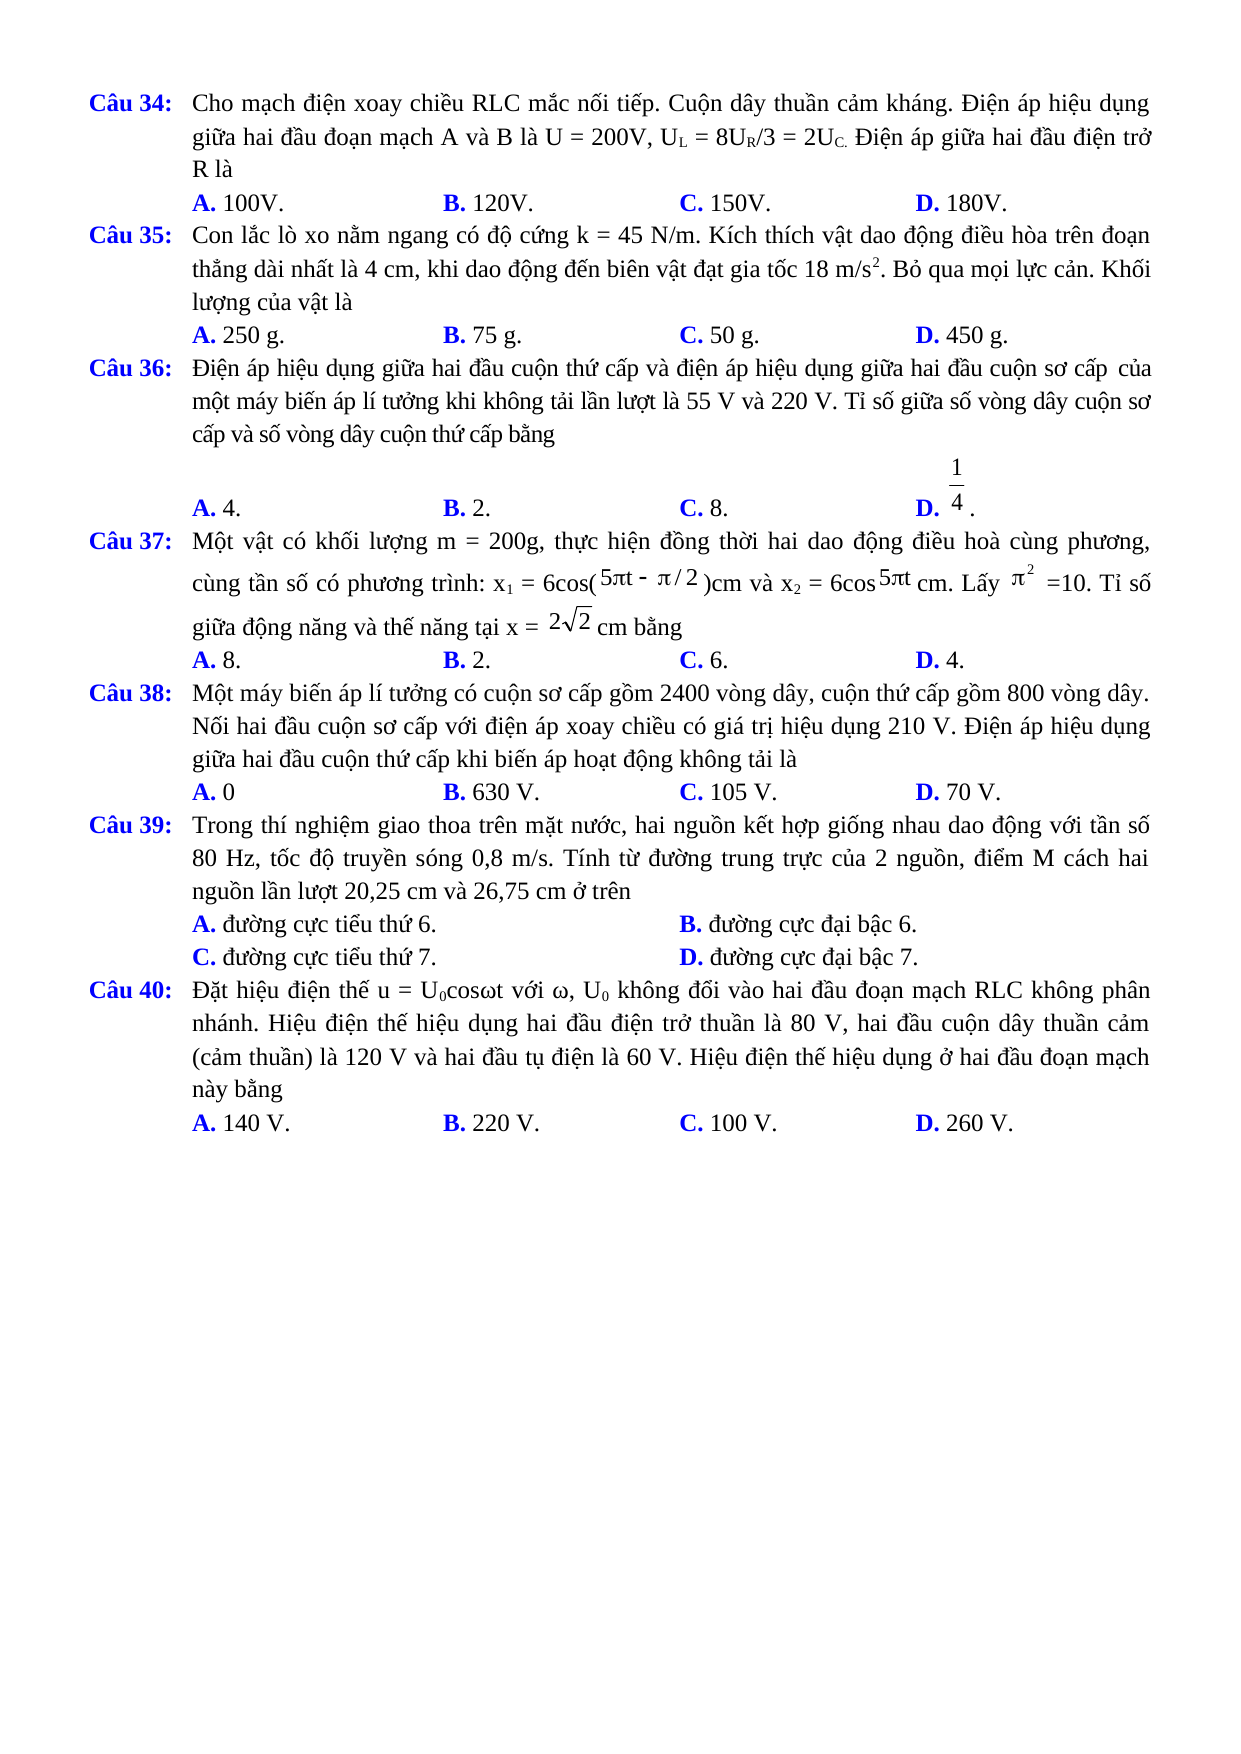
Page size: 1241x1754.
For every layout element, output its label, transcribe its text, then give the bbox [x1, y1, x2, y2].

text A. 140 V. B. 220 V. C. 100 V. D. 260 V. [192, 1108, 1152, 1136]
text Câu 34: Cho mạch điện xoay chiều RLC mắc nối tiếp. Cuộn dây thuần cảm kháng. Điện áp hiệu dụng giữa hai đầu đoạn mạch A và B là U = 200V, UL = 8UR/3 = 2UC. Điện áp giữa hai đầu điện trở R là [88, 88, 1152, 183]
text Câu 40: Đặt hiệu điện thế u = U0cosωt với ω, U0 không đổi vào hai đầu đoạn mạch RLC không phân nhánh. Hiệu điện thế hiệu dụng hai đầu điện trở thuần là 80 V, hai đầu cuộn dây thuần cảm (cảm thuần) là 120 V và hai đầu tụ điện là 60 V. Hiệu điện thế hiệu dụng ở hai đầu đoạn mạch này bằng [88, 976, 1152, 1103]
text Câu 39: Trong thí nghiệm giao thoa trên mặt nước, hai nguồn kết hợp giống nhau dao động với tần số 80 Hz, tốc độ truyền sóng 0,8 m/s. Tính từ đường trung trực của 2 nguồn, điểm M cách hai nguồn lần lượt 20,25 cm và 26,75 cm ở trên [88, 810, 1152, 905]
text A. đường cực tiểu thứ 6. B. đường cực đại bậc 6. [192, 909, 1152, 938]
text A. 250 g. B. 75 g. C. 50 g. D. 450 g. [192, 320, 1152, 348]
text A. 4. B. 2. C. 8. D. . [192, 452, 1152, 521]
text Câu 38: Một máy biến áp lí tưởng có cuộn sơ cấp gồm 2400 vòng dây, cuộn thứ cấp gồm 800 vòng dây. Nối hai đầu cuộn sơ cấp với điện áp xoay chiều có giá trị hiệu dụng 210 V. Điện áp hiệu dụng giữa hai đầu cuộn thứ cấp khi biến áp hoạt động không tải là [88, 678, 1152, 773]
text A. 100V. B. 120V. C. 150V. D. 180V. [192, 188, 1152, 216]
text A. 0 B. 630 V. C. 105 V. D. 70 V. [192, 777, 1152, 806]
text A. 8. B. 2. C. 6. D. 4. [192, 645, 1152, 674]
text C. đường cực tiểu thứ 7. D. đường cực đại bậc 7. [192, 942, 1152, 971]
text Câu 35: Con lắc lò xo nằm ngang có độ cứng k = 45 N/m. Kích thích vật dao động điều hòa trên đoạn thẳng dài nhất là 4 cm, khi dao động đến biên vật đạt gia tốc 18 m/s2. Bỏ qua mọi lực cản. Khối lượng của vật là [88, 221, 1152, 315]
text Câu 36: Điện áp hiệu dụng giữa hai đầu cuộn thứ cấp và điện áp hiệu dụng giữa hai đầu cuộn sơ cấp của một máy biến áp lí tưởng khi không tải lần lượt là 55 V và 220 V. Tỉ số giữa số vòng dây cuộn sơ cấp và số vòng dây cuộn thứ cấp bằng [88, 353, 1152, 447]
text Câu 37: Một vật có khối lượng m = 200g, thực hiện đồng thời hai dao động điều hoà cùng phương, cùng tần số có phương trình: x1 = 6cos()cm và x2 = 6coscm. Lấy =10. Tỉ số giữa động năng và thế năng tại x = cm bằng [88, 526, 1152, 641]
